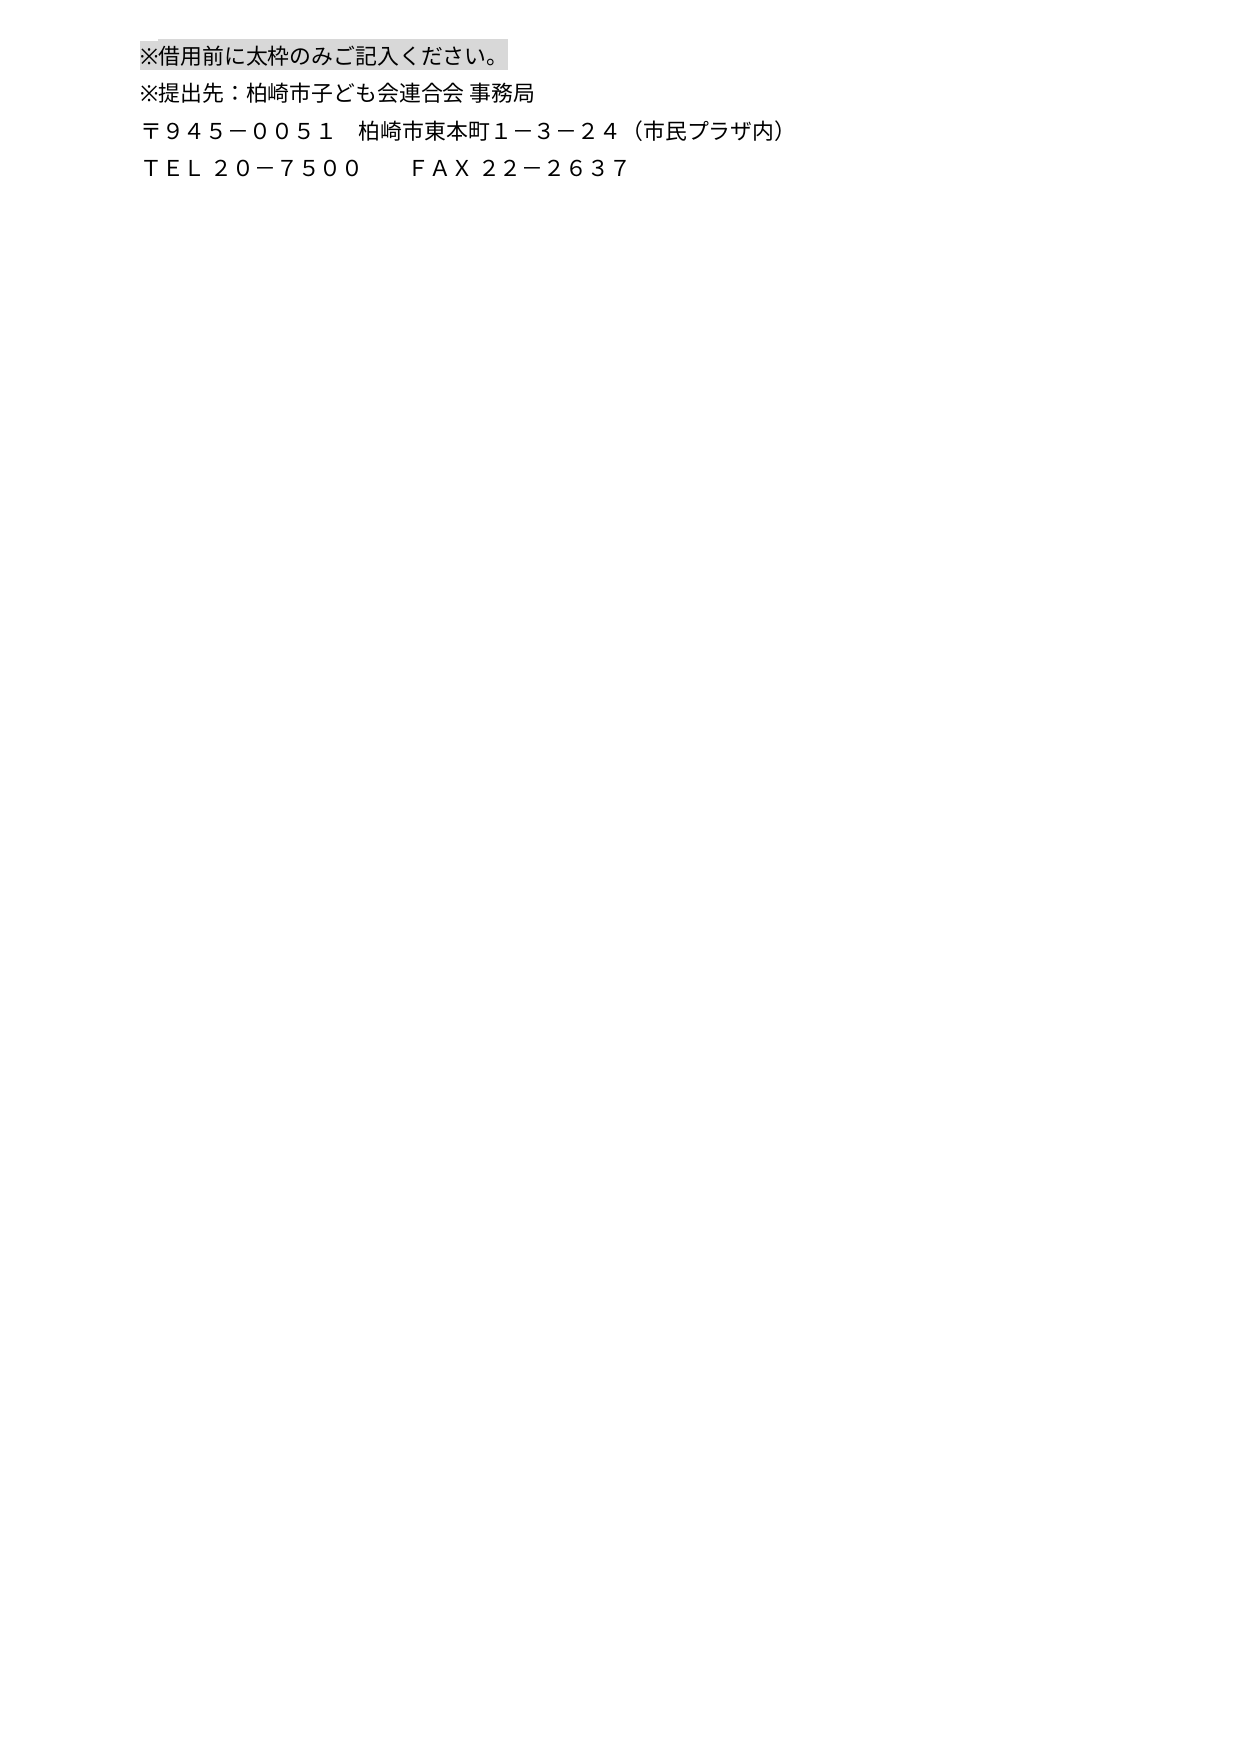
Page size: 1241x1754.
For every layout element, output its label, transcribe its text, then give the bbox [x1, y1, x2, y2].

text 〒９４５－００５１ 柏崎市東本町１－３－２４（市民プラザ内） [118, 111, 1122, 148]
text ＴＥＬ ２０－７５００ ＦＡＸ ２２－２６３７ [118, 148, 1122, 186]
text ※借用前に太枠のみご記入ください。 [118, 36, 1122, 73]
text ※提出先：柏崎市子ども会連合会 事務局 [118, 73, 1122, 111]
